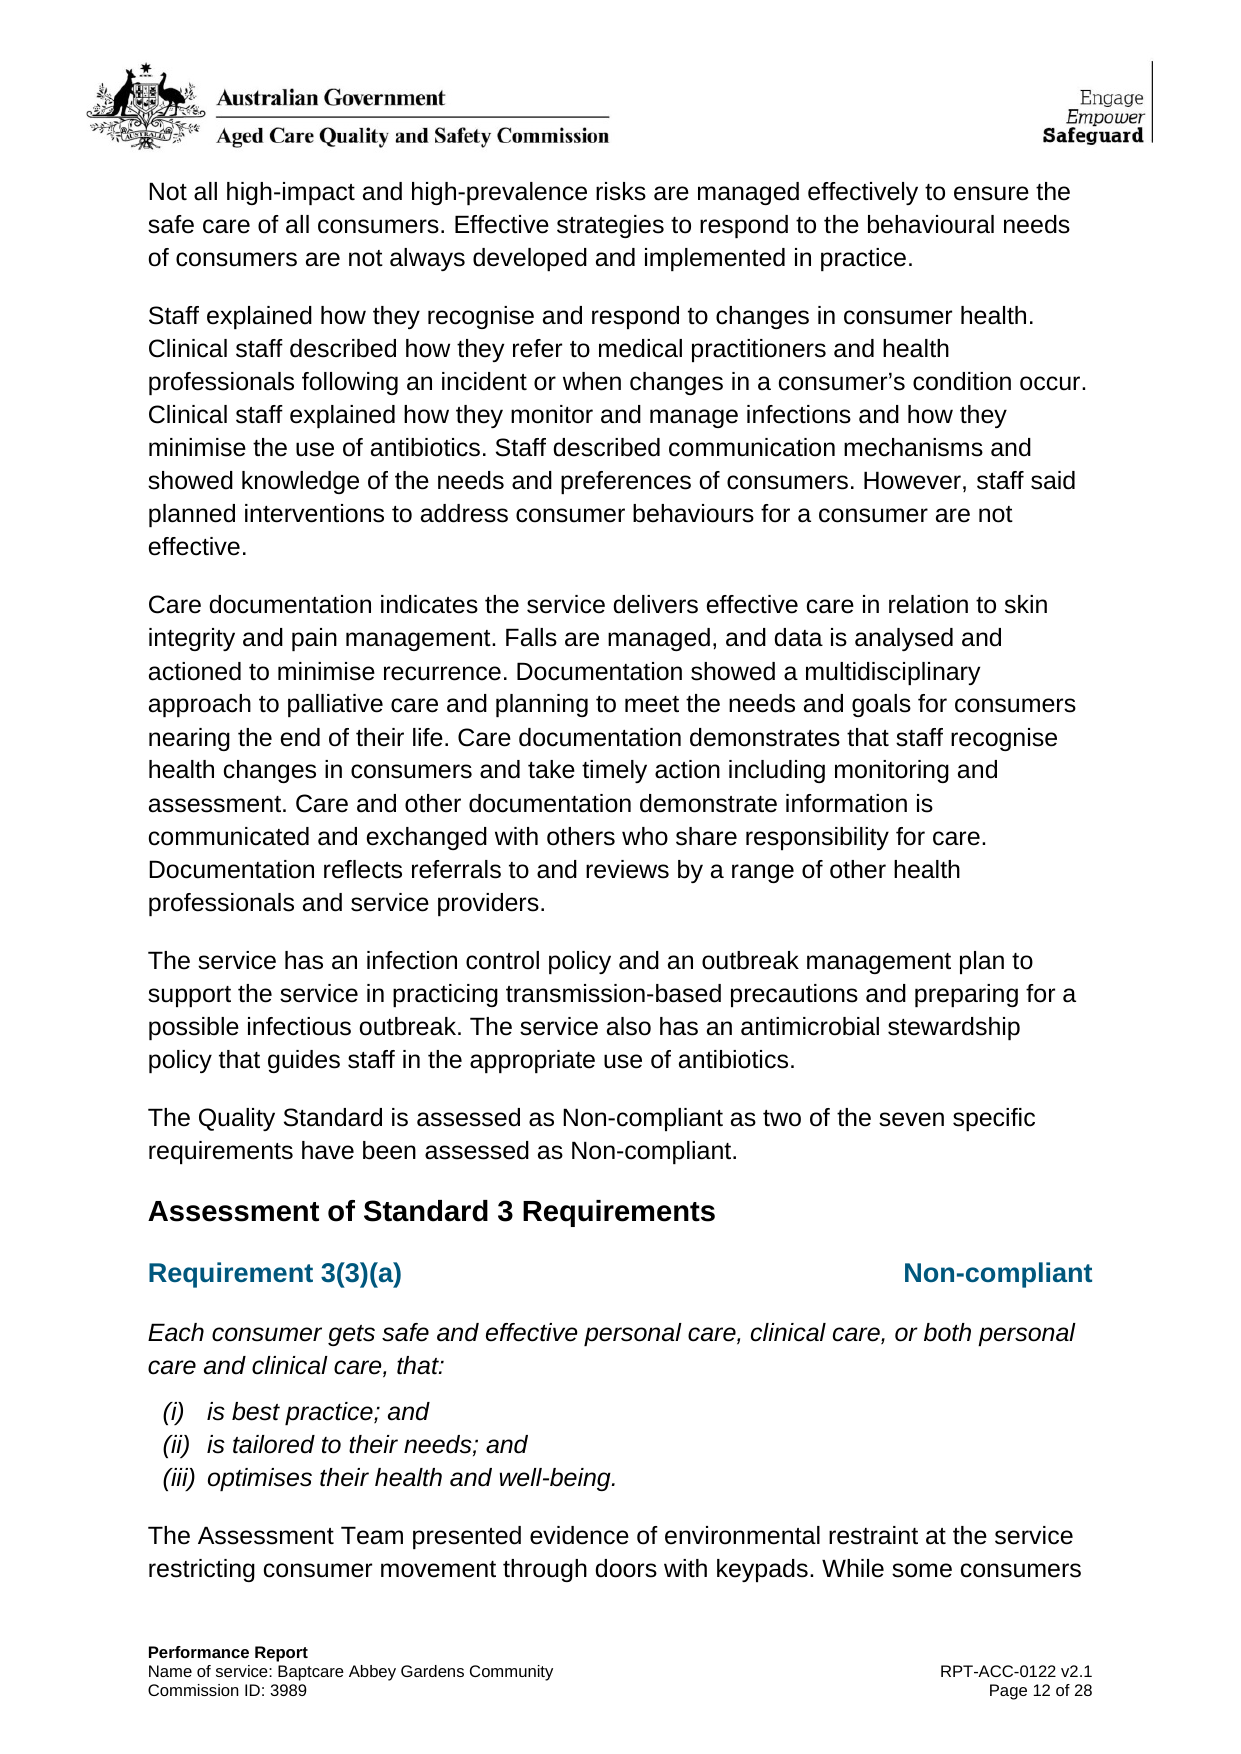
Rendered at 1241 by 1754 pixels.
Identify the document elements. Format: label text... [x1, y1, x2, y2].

list is best practice; and [162, 1397, 1092, 1426]
list optimises their health and well-being. [162, 1463, 1092, 1492]
subtitle Assessment of Standard 3 Requirements [148, 1194, 1092, 1227]
text Care documentation indicates the service delivers effective care in relation to skin integrity and pain management. Falls are managed, and data is analysed and actioned to minimise recurrence. Documentation showed a multidisciplinary approach to palliative care and planning to meet the needs and goals for consumers nearing the end of their life. Care documentation demonstrates that staff recognise health changes in consumers and take timely action including monitoring and assessment. Care and other documentation demonstrate information is communicated and exchanged with others who share responsibility for care. Documentation reflects referrals to and reviews by a range of other health professionals and service providers. [148, 590, 1092, 916]
text The Quality Standard is assessed as Non-compliant as two of the seven specific requirements have been assessed as Non-compliant. [148, 1103, 1092, 1164]
text Staff explained how they recognise and respond to changes in consumer health. Clinical staff described how they refer to medical practitioners and health professionals following an incident or when changes in a consumer’s condition occur. Clinical staff explained how they monitor and manage infections and how they minimise the use of antibiotics. Staff described communication mechanisms and showed knowledge of the needs and preferences of consumers. However, staff said planned interventions to address consumer behaviours for a consumer are not effective. [148, 301, 1092, 561]
subtitle Requirement 3(3)(a) Non-compliant [148, 1257, 1092, 1288]
picture [0, 1, 1241, 171]
text Not all high-impact and high-prevalence risks are managed effectively to ensure the safe care of all consumers. Effective strategies to respond to the behavioural needs of consumers are not always developed and implemented in practice. [148, 177, 1092, 272]
text Each consumer gets safe and effective personal care, clinical care, or both personal care and clinical care, that: [148, 1318, 1092, 1380]
list is tailored to their needs; and [162, 1430, 1092, 1458]
text The service has an infection control policy and an outbreak management plan to support the service in practicing transmission-based precautions and preparing for a possible infectious outbreak. The service also has an antimicrobial stewardship policy that guides staff in the appropriate use of antibiotics. [148, 946, 1092, 1073]
